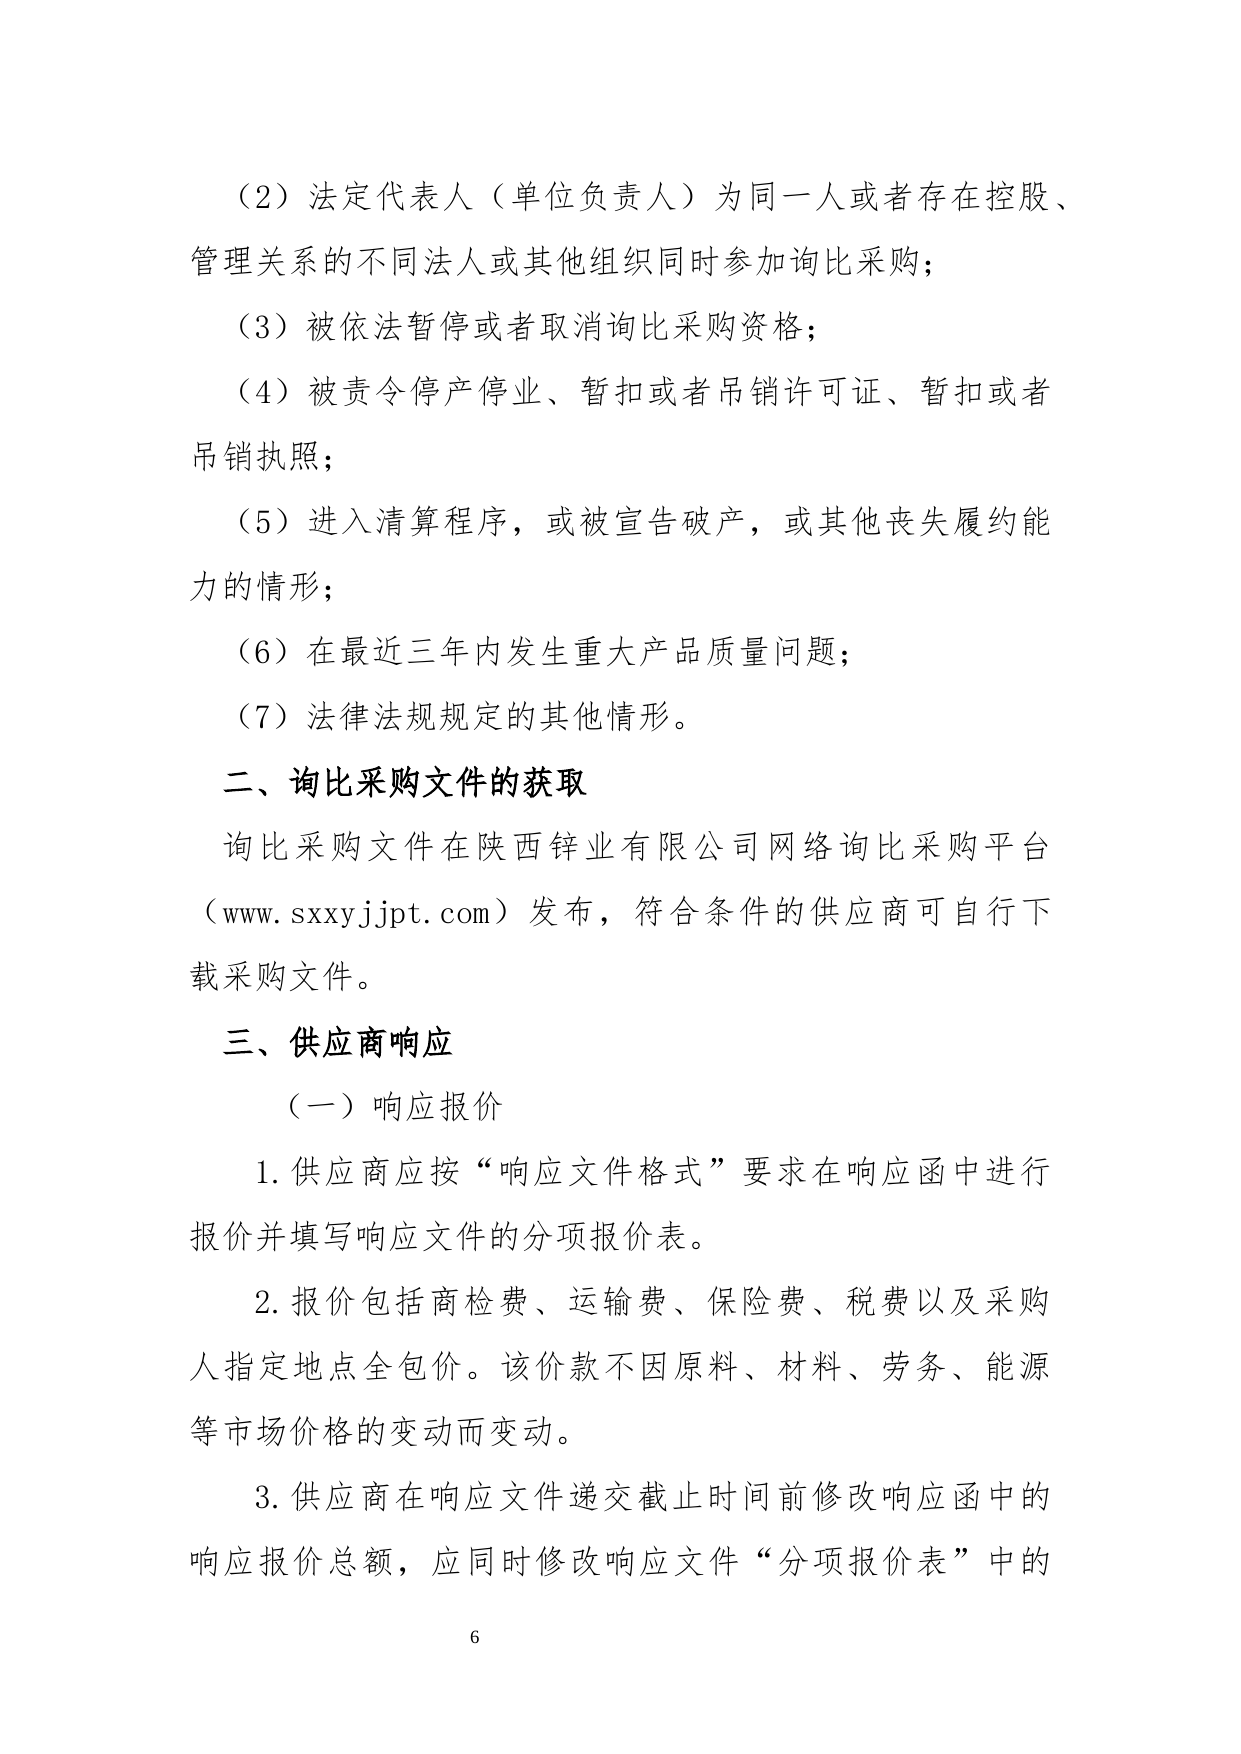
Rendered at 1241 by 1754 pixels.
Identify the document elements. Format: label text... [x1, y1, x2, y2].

text 1.供应商应按“响应文件格式”要求在响应函中进行报价并填写响应文件的分项报价表。 [187, 1137, 1053, 1267]
text （2）法定代表人（单位负责人）为同一人或者存在控股、管理关系的不同法人或其他组织同时参加询比采购； [187, 162, 1053, 292]
list 2.报价包括商检费、运输费、保险费、税费以及采购人指定地点全包价。该价款不因原料、材料、劳务、能源等市场价格的变动而变动。 [187, 1267, 1053, 1462]
text 询比采购文件在陕西锌业有限公司网络询比采购平台（www.sxxyjjpt.com）发布，符合条件的供应商可自行下载采购文件。 [187, 812, 1053, 1007]
text （3）被依法暂停或者取消询比采购资格； [187, 292, 1053, 357]
text 三、供应商响应 [187, 1007, 1053, 1072]
text （6）在最近三年内发生重大产品质量问题； [187, 617, 1053, 682]
text 二、询比采购文件的获取 [187, 747, 1053, 812]
text （5）进入清算程序，或被宣告破产，或其他丧失履约能力的情形； [187, 487, 1053, 617]
text （4）被责令停产停业、暂扣或者吊销许可证、暂扣或者吊销执照； [187, 357, 1053, 487]
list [187, 1462, 1053, 1592]
text （7）法律法规规定的其他情形。 [187, 682, 1053, 747]
text （一）响应报价 [187, 1072, 1053, 1137]
